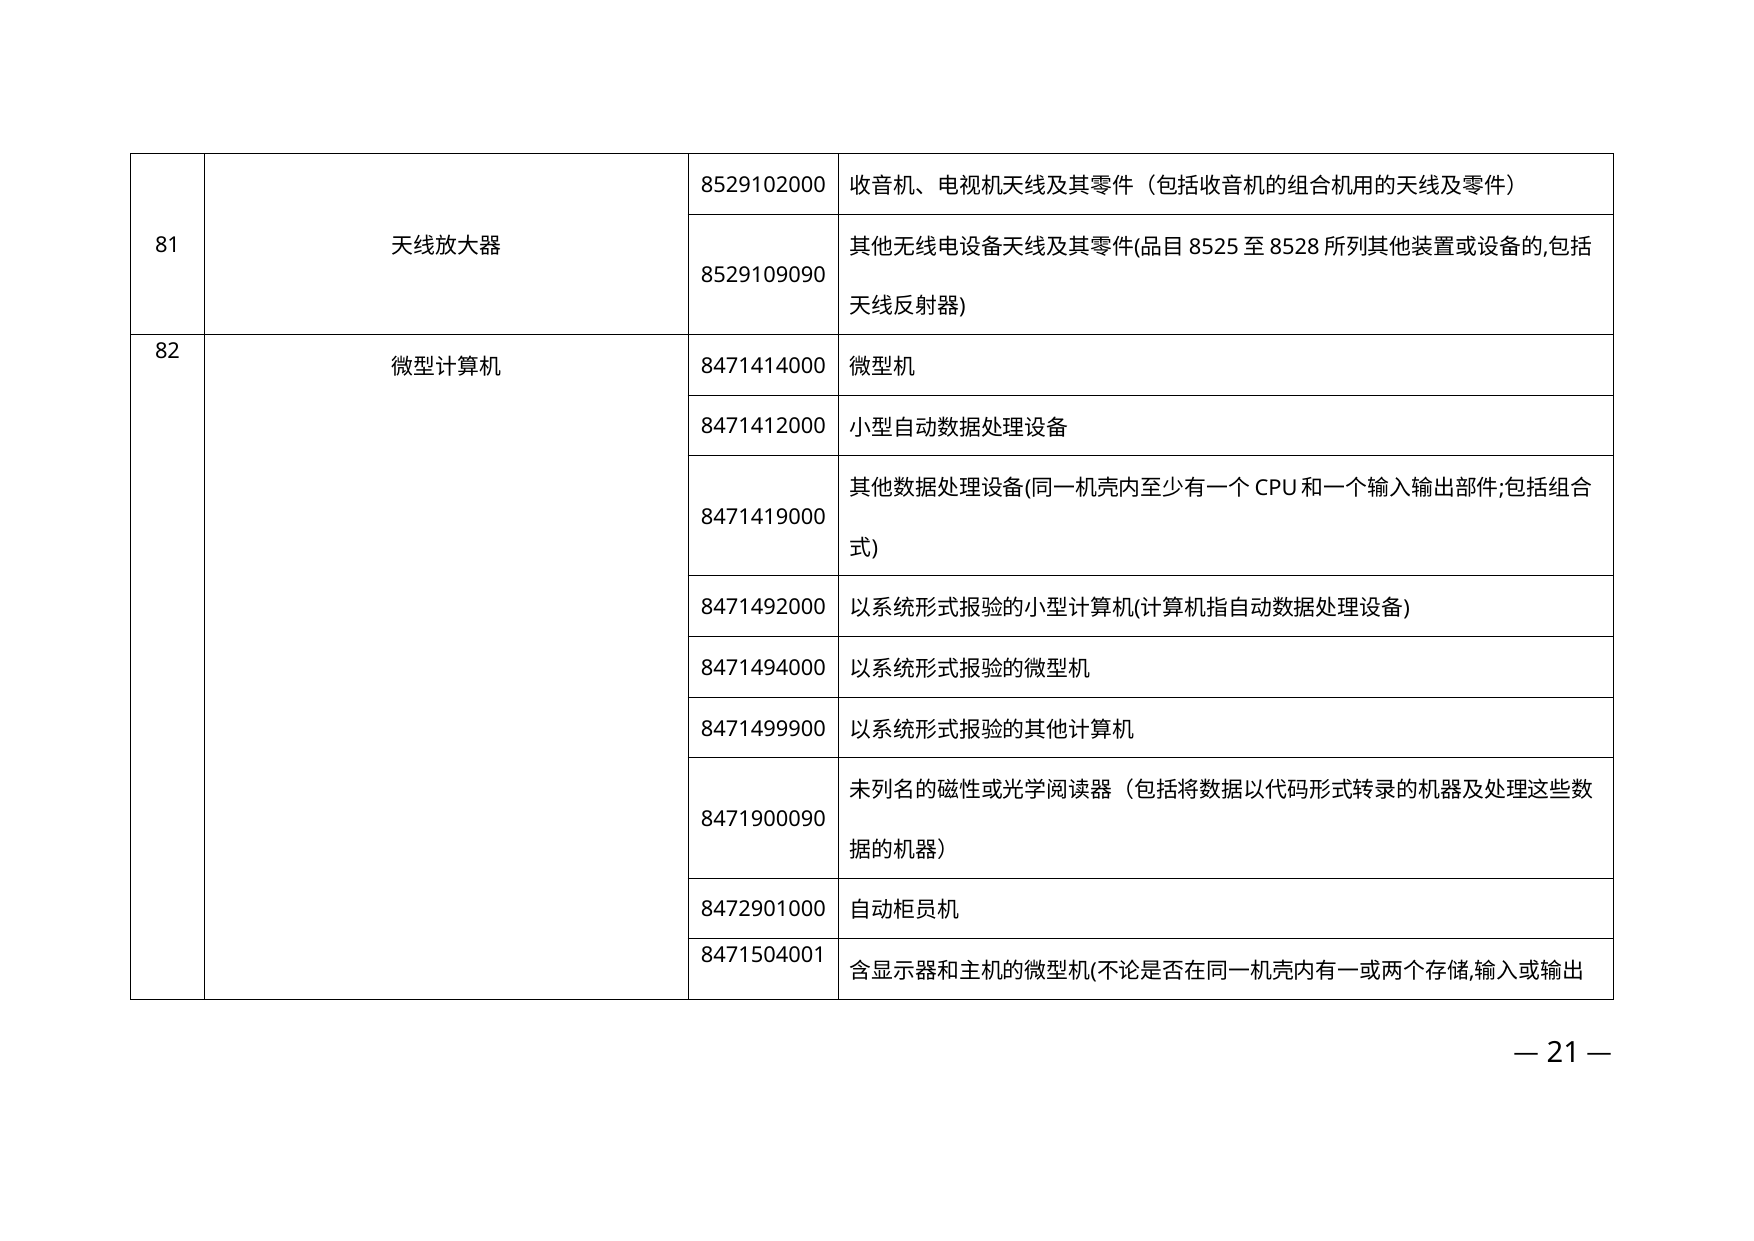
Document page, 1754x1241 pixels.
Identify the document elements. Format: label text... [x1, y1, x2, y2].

table_cell 未列名的磁性或光学阅读器（包括将数据以代码形式转录的机器及处理这些数据的机器） [839, 758, 1613, 877]
table_cell 8471499900 [689, 698, 838, 757]
table_cell 8471494000 [689, 637, 838, 697]
table_cell 8471414000 [689, 335, 838, 394]
table_cell 8529102000 [689, 154, 838, 214]
table_cell 以系统形式报验的其他计算机 [839, 698, 1613, 757]
table_cell 8471419000 [689, 456, 838, 575]
table_cell 收音机、电视机天线及其零件（包括收音机的组合机用的天线及零件） [839, 154, 1613, 214]
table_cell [839, 939, 1613, 999]
table_cell 8529109090 [689, 215, 838, 334]
table_cell 8471504001 [689, 939, 838, 999]
table_cell 8471900090 [689, 758, 838, 877]
table_cell 82 [131, 335, 204, 999]
table_cell 以系统形式报验的小型计算机(计算机指自动数据处理设备) [839, 576, 1613, 636]
table_cell 小型自动数据处理设备 [839, 396, 1613, 455]
table_cell 自动柜员机 [839, 879, 1613, 938]
table_cell 8472901000 [689, 879, 838, 938]
table_cell 其他无线电设备天线及其零件(品目8525至8528所列其他装置或设备的,包括天线反射器) [839, 215, 1613, 334]
table_cell 微型机 [839, 335, 1613, 394]
table_cell 8471412000 [689, 396, 838, 455]
table_cell 微型计算机 [205, 335, 688, 999]
table_cell 天线放大器 [205, 154, 688, 334]
table_cell 81 [131, 154, 204, 334]
table_cell 以系统形式报验的微型机 [839, 637, 1613, 697]
table_cell 8471492000 [689, 576, 838, 636]
table_cell 其他数据处理设备(同一机壳内至少有一个CPU和一个输入输出部件;包括组合式) [839, 456, 1613, 575]
